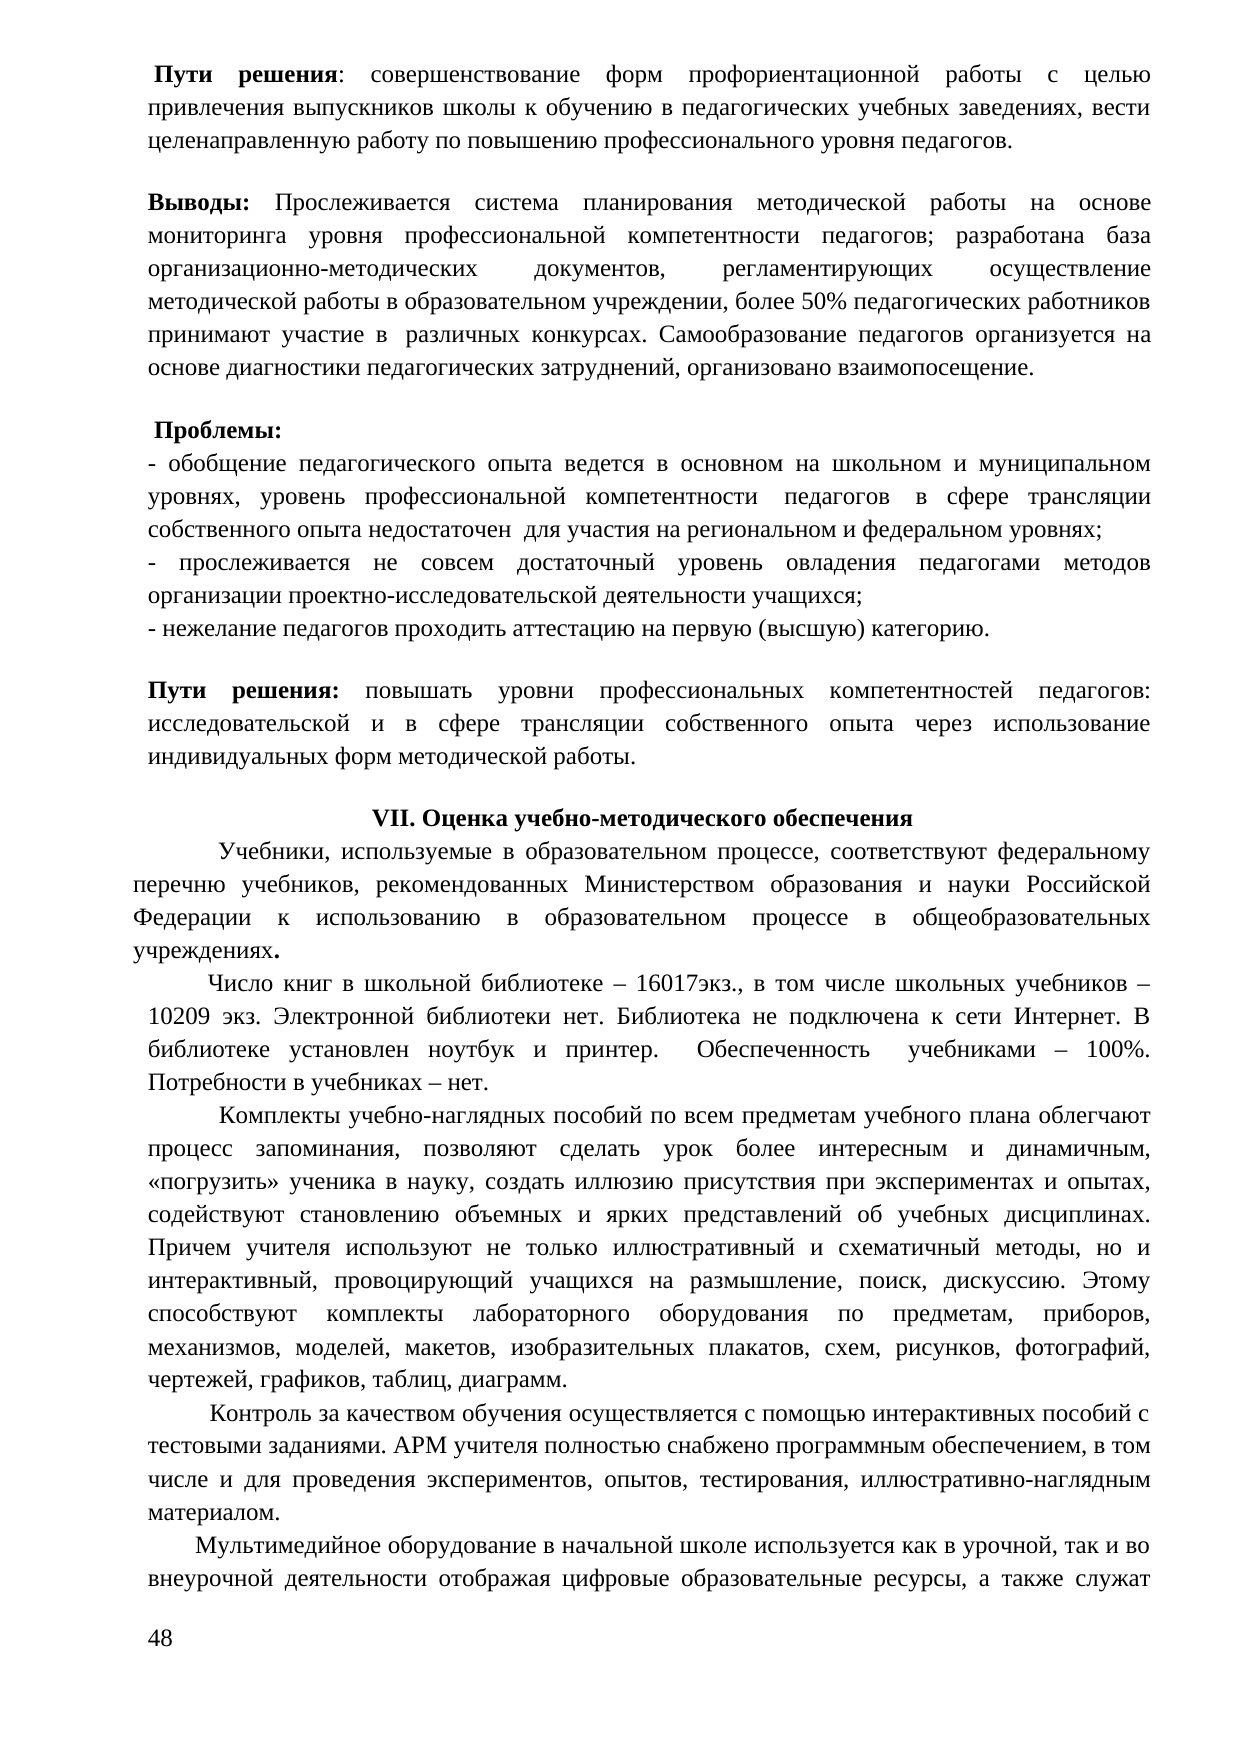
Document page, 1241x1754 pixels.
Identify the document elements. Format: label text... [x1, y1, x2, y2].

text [148, 1530, 1152, 1591]
text Проблемы: [148, 415, 1152, 443]
text Пути решения: совершенствование форм профориентационной работы с целью привлечения выпускников школы к обучению в педагогических учебных заведениях, вести целенаправленную работу по повышению профессионального уровня педагогов. [148, 59, 1152, 154]
text VII. Оценка учебно-методического обеспечения [133, 803, 1152, 832]
text - прослеживается не совсем достаточный уровень овладения педагогами методов организации проектно-исследовательской деятельности учащихся; [148, 547, 1152, 608]
text Контроль за качеством обучения осуществляется с помощью интерактивных пособий с тестовыми заданиями. АРМ учителя полностью снабжено программным обеспечением, в том числе и для проведения экспериментов, опытов, тестирования, иллюстративно-наглядным материалом. [148, 1398, 1152, 1525]
text - обобщение педагогического опыта ведется в основном на школьном и муниципальном уровнях, уровень профессиональной компетентности педагогов в сфере трансляции собственного опыта недостаточен для участия на региональном и федеральном уровнях; [148, 448, 1152, 542]
text - нежелание педагогов проходить аттестацию на первую (высшую) категорию. [148, 613, 1152, 642]
text Комплекты учебно-наглядных пособий по всем предметам учебного плана облегчают процесс запоминания, позволяют сделать урок более интересным и динамичным, «погрузить» ученика в науку, создать иллюзию присутствия при экспериментах и опытах, содействуют становлению объемных и ярких представлений об учебных дисциплинах. Причем учителя используют не только иллюстративный и схематичный методы, но и интерактивный, провоцирующий учащихся на размышление, поиск, дискуссию. Этому способствуют комплекты лабораторного оборудования по предметам, приборов, механизмов, моделей, макетов, изобразительных плакатов, схем, рисунков, фотографий, чертежей, графиков, таблиц, диаграмм. [148, 1100, 1152, 1393]
text Число книг в школьной библиотеке – 16017экз., в том числе школьных учебников – 10209 экз. Электронной библиотеки нет. Библиотека не подключена к сети Интернет. В библиотеке установлен ноутбук и принтер. Обеспеченность учебниками – 100%. Потребности в учебниках – нет. [148, 968, 1152, 1096]
text Выводы: Прослеживается система планирования методической работы на основе мониторинга уровня профессиональной компетентности педагогов; разработана база организационно-методических документов, регламентирующих осуществление методической работы в образовательном учреждении, более 50% педагогических работников принимают участие в различных конкурсах. Самообразование педагогов организуется на основе диагностики педагогических затруднений, организовано взаимопосещение. [148, 187, 1152, 381]
text Пути решения: повышать уровни профессиональных компетентностей педагогов: исследовательской и в сфере трансляции собственного опыта через использование индивидуальных форм методической работы. [148, 675, 1152, 770]
text Учебники, используемые в образовательном процессе, соответствуют федеральному перечню учебников, рекомендованных Министерством образования и науки Российской Федерации к использованию в образовательном процессе в общеобразовательных учреждениях. [133, 836, 1152, 964]
